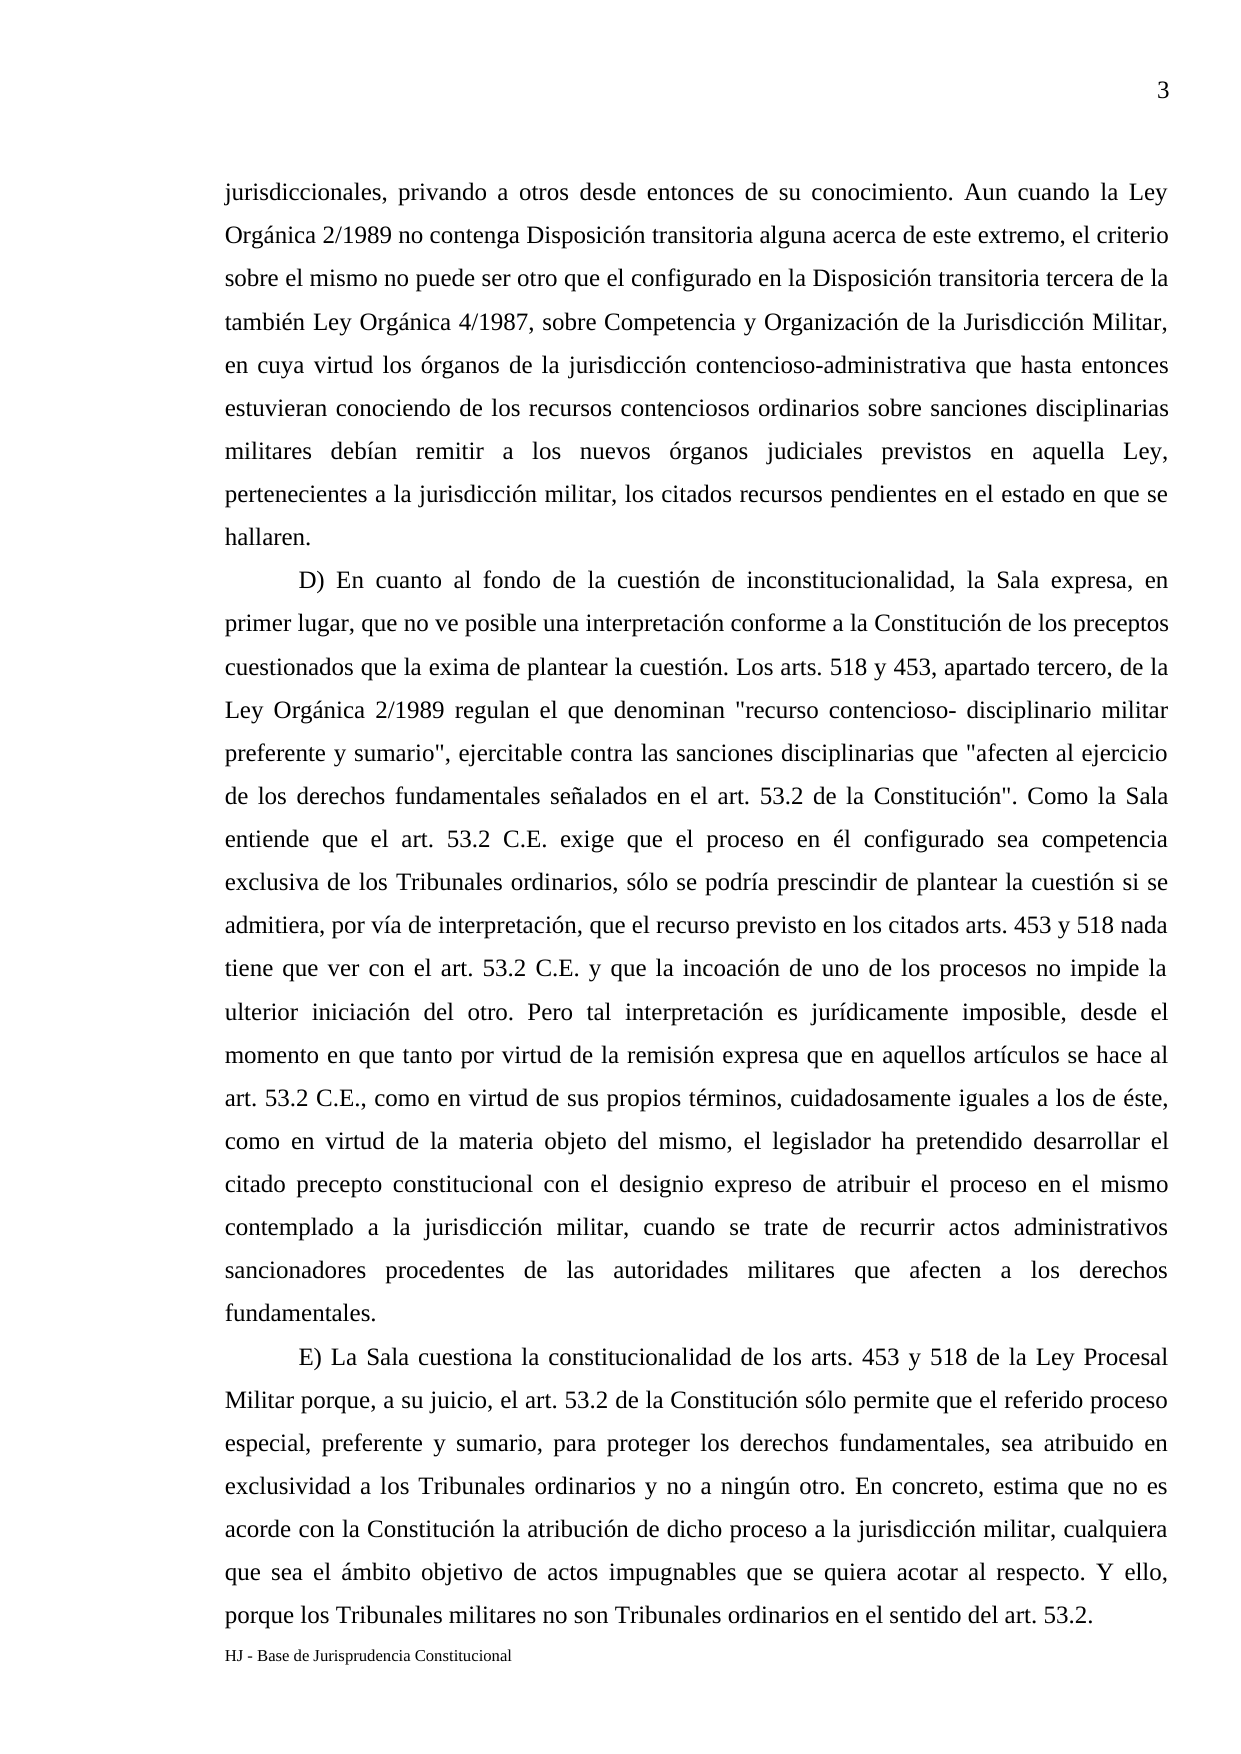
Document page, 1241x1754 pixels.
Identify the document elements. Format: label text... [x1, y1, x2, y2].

text E) La Sala cuestiona la constitucionalidad de los arts. 453 y 518 de la Ley Procesal Militar porque, a su juicio, el art. 53.2 de la Constitución sólo permite que el referido proceso especial, preferente y sumario, para proteger los derechos fundamentales, sea atribuido en exclusividad a los Tribunales ordinarios y no a ningún otro. En concreto, estima que no es acorde con la Constitución la atribución de dicho proceso a la jurisdicción militar, cualquiera que sea el ámbito objetivo de actos impugnables que se quiera acotar al respecto. Y ello, porque los Tribunales militares no son Tribunales ordinarios en el sentido del art. 53.2. [224, 1342, 1169, 1629]
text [224, 177, 1169, 551]
text D) En cuanto al fondo de la cuestión de inconstitucionalidad, la Sala expresa, en primer lugar, que no ve posible una interpretación conforme a la Constitución de los preceptos cuestionados que la exima de plantear la cuestión. Los arts. 518 y 453, apartado tercero, de la Ley Orgánica 2/1989 regulan el que denominan "recurso contencioso- disciplinario militar preferente y sumario", ejercitable contra las sanciones disciplinarias que "afecten al ejercicio de los derechos fundamentales señalados en el art. 53.2 de la Constitución". Como la Sala entiende que el art. 53.2 C.E. exige que el proceso en él configurado sea competencia exclusiva de los Tribunales ordinarios, sólo se podría prescindir de plantear la cuestión si se admitiera, por vía de interpretación, que el recurso previsto en los citados arts. 453 y 518 nada tiene que ver con el art. 53.2 C.E. y que la incoación de uno de los procesos no impide la ulterior iniciación del otro. Pero tal interpretación es jurídicamente imposible, desde el momento en que tanto por virtud de la remisión expresa que en aquellos artículos se hace al art. 53.2 C.E., como en virtud de sus propios términos, cuidadosamente iguales a los de éste, como en virtud de la materia objeto del mismo, el legislador ha pretendido desarrollar el citado precepto constitucional con el designio expreso de atribuir el proceso en el mismo contemplado a la jurisdicción militar, cuando se trate de recurrir actos administrativos sancionadores procedentes de las autoridades militares que afecten a los derechos fundamentales. [224, 565, 1169, 1327]
